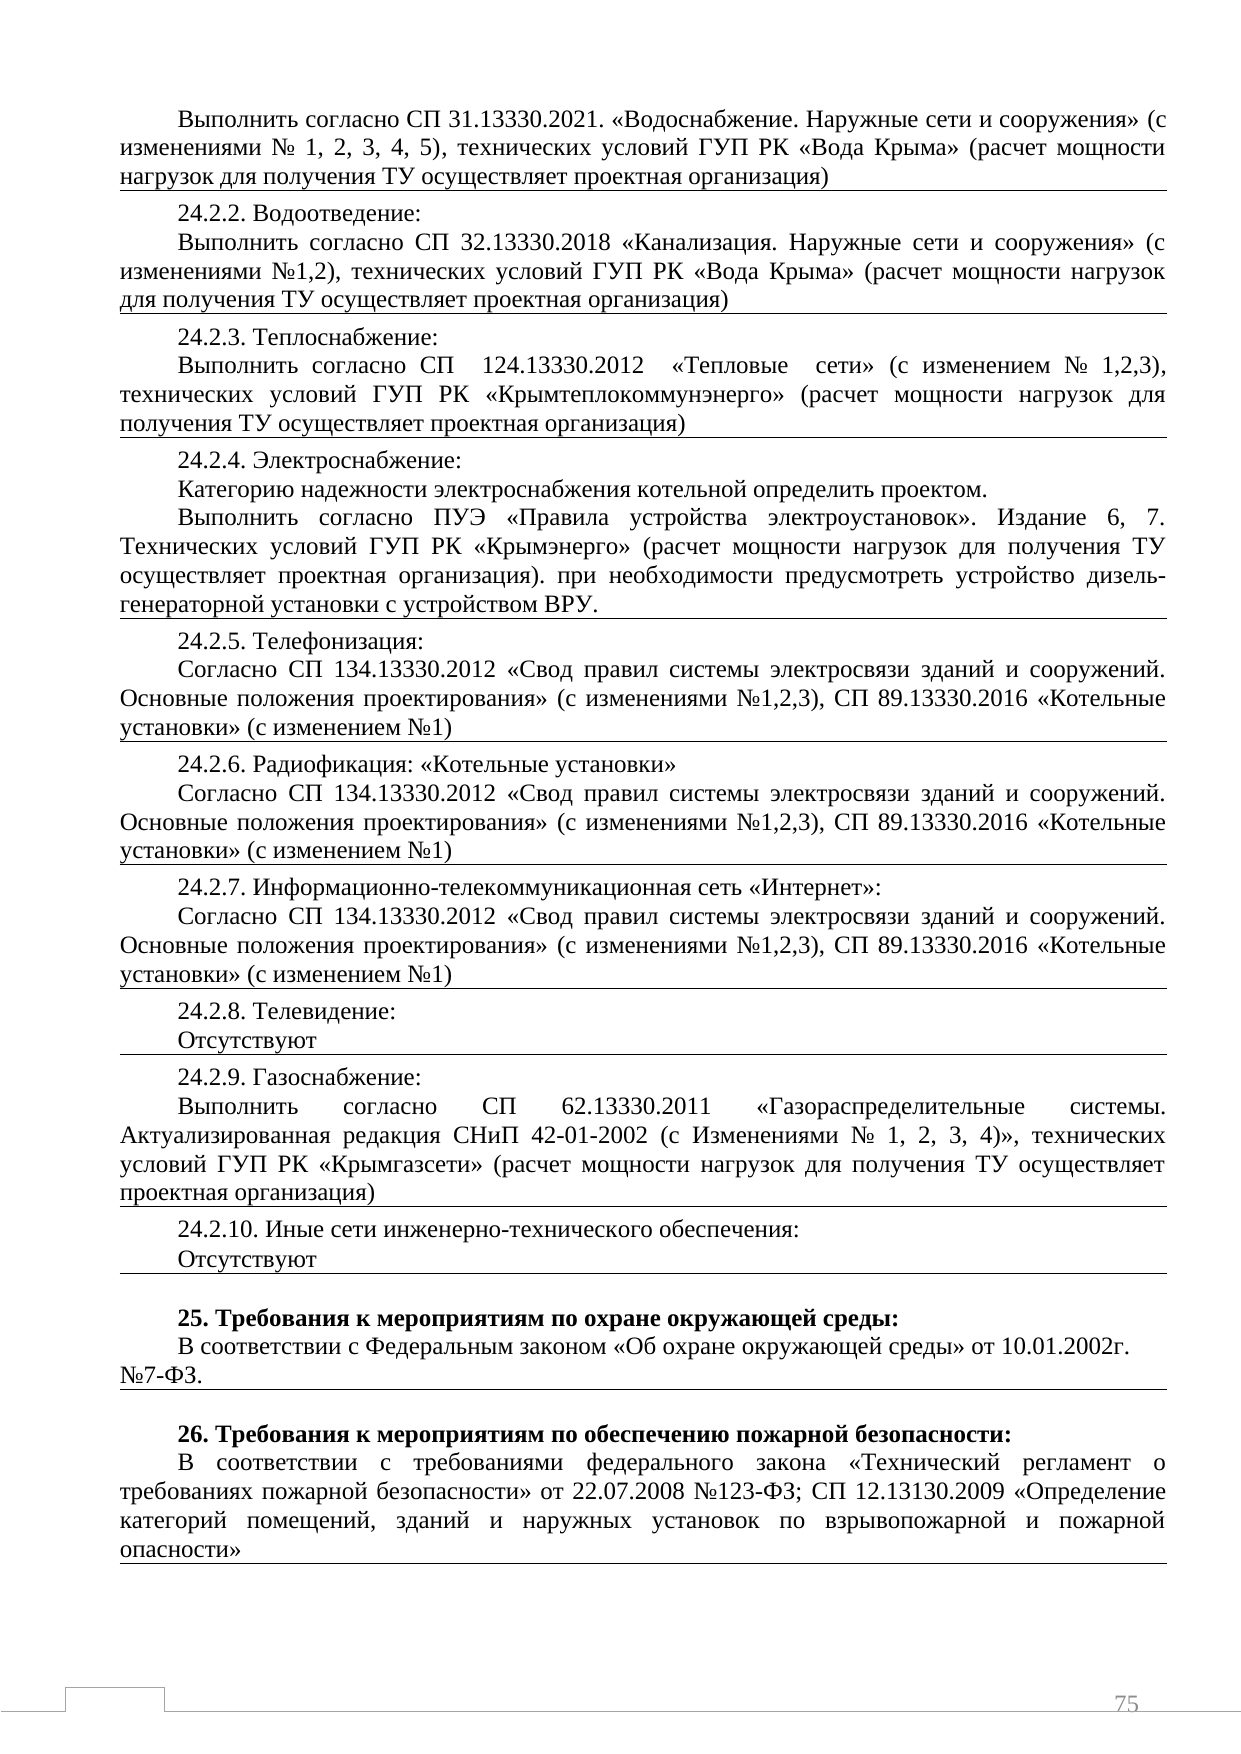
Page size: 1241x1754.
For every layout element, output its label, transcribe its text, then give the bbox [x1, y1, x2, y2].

text 24.2.6. Радиофикация: «Котельные установки» [118, 749, 1166, 778]
table_header Согласно СП 134.13330.2012 «Свод правил системы электросвязи зданий и сооружений. Основные положения проектирования» (с изменениями №1,2,3), СП 89.13330.2016 «Котельные установки» (с изменением №1) [120, 655, 1167, 741]
text 25. Требования к мероприятиям по охране окружающей среды: [118, 1303, 1166, 1331]
text 24.2.9. Газоснабжение: [118, 1062, 1166, 1091]
table_header Согласно СП 134.13330.2012 «Свод правил системы электросвязи зданий и сооружений. Основные положения проектирования» (с изменениями №1,2,3), СП 89.13330.2016 «Котельные установки» (с изменением №1) [120, 901, 1167, 987]
table_header В соответствии с требованиями федерального закона «Технический регламент о требованиях пожарной безопасности» от 22.07.2008 №123-ФЗ; СП 12.13130.2009 «Определение категорий помещений, зданий и наружных установок по взрывопожарной и пожарной опасности» [120, 1448, 1167, 1562]
table_header Выполнить согласно СП 62.13330.2011 «Газораспределительные системы. Актуализированная редакция СНиП 42-01-2002 (с Изменениями № 1, 2, 3, 4)», технических условий ГУП РК «Крымгазсети» (расчет мощности нагрузок для получения ТУ осуществляет проектная организация) [120, 1091, 1167, 1206]
text 24.2.3. Теплоснабжение: [118, 322, 1166, 350]
table_header Отсутствуют [120, 1243, 1167, 1273]
table_header В соответствии с Федеральным законом «Об охране окружающей среды» от 10.01.2002г. №7-ФЗ. [120, 1331, 1167, 1389]
text 24.2.4. Электроснабжение: [118, 445, 1166, 474]
table_header Категорию надежности электроснабжения котельной определить проектом. Выполнить согласно ПУЭ «Правила устройства электроустановок». Издание 6, 7. Технических условий ГУП РК «Крымэнерго» (расчет мощности нагрузок для получения ТУ осуществляет проектная организация). при необходимости предусмотреть устройство дизель-генераторной установки с устройством ВРУ. [120, 474, 1167, 617]
table_header Выполнить согласно СП 31.13330.2021. «Водоснабжение. Наружные сети и сооружения» (с изменениями № 1, 2, 3, 4, 5), технических условий ГУП РК «Вода Крыма» (расчет мощности нагрузок для получения ТУ осуществляет проектная организация) [120, 104, 1167, 190]
table_header Согласно СП 134.13330.2012 «Свод правил системы электросвязи зданий и сооружений. Основные положения проектирования» (с изменениями №1,2,3), СП 89.13330.2016 «Котельные установки» (с изменением №1) [120, 778, 1167, 864]
text 24.2.10. Иные сети инженерно-технического обеспечения: [118, 1214, 1166, 1243]
table_header Выполнить согласно СП 32.13330.2018 «Канализация. Наружные сети и сооружения» (с изменениями №1,2), технических условий ГУП РК «Вода Крыма» (расчет мощности нагрузок для получения ТУ осуществляет проектная организация) [120, 227, 1167, 313]
table_header Отсутствуют [120, 1025, 1167, 1054]
text 24.2.2. Водоотведение: [118, 198, 1166, 227]
text 26. Требования к мероприятиям по обеспечению пожарной безопасности: [118, 1419, 1166, 1447]
text 24.2.5. Телефонизация: [118, 626, 1166, 654]
table_header Выполнить согласно СП 124.13330.2012 «Тепловые сети» (с изменением № 1,2,3), технических условий ГУП РК «Крымтеплокоммунэнерго» (расчет мощности нагрузок для получения ТУ осуществляет проектная организация) [120, 350, 1167, 437]
text 24.2.7. Информационно-телекоммуникационная сеть «Интернет»: [118, 872, 1166, 901]
text 24.2.8. Телевидение: [118, 996, 1166, 1024]
